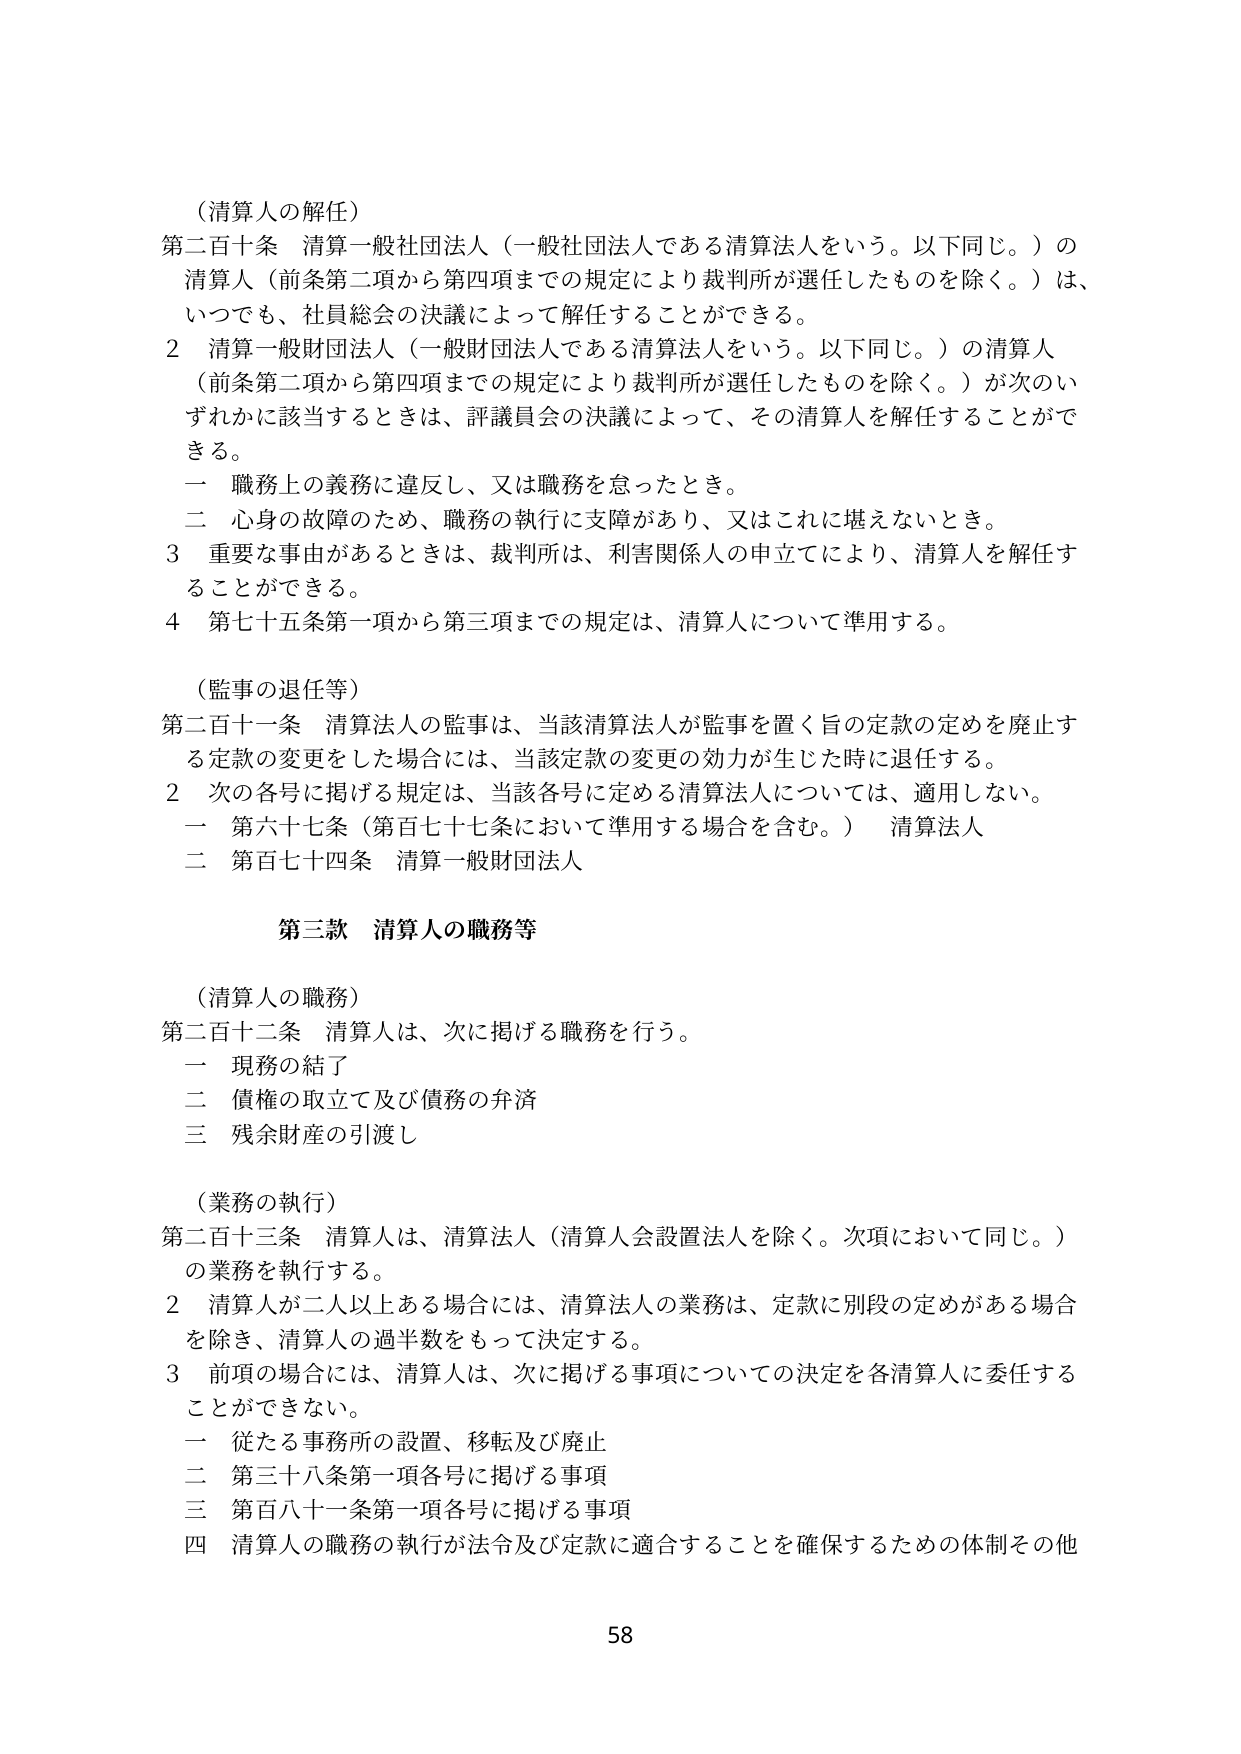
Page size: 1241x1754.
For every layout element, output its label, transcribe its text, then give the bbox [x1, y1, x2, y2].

text （清算人の解任） [184, 194, 1079, 228]
text 二 債権の取立て及び債務の弁済 [184, 1082, 1079, 1116]
text 二 第三十八条第一項各号に掲げる事項 [184, 1458, 1079, 1492]
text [184, 1526, 1079, 1560]
text 三 残余財産の引渡し [184, 1116, 1079, 1150]
text ３ 前項の場合には、清算人は、次に掲げる事項についての決定を各清算人に委任することができない。 [161, 1355, 1079, 1424]
text ２ 次の各号に掲げる規定は、当該各号に定める清算法人については、適用しない。 [161, 774, 1079, 809]
text 第三款 清算人の職務等 [276, 911, 1079, 945]
text 第二百十一条 清算法人の監事は、当該清算法人が監事を置く旨の定款の定めを廃止する定款の変更をした場合には、当該定款の変更の効力が生じた時に退任する。 [161, 706, 1079, 774]
text 第二百十二条 清算人は、次に掲げる職務を行う。 [161, 1014, 1079, 1048]
text 二 第百七十四条 清算一般財団法人 [184, 843, 1079, 877]
text ３ 重要な事由があるときは、裁判所は、利害関係人の申立てにより、清算人を解任することができる。 [161, 535, 1079, 604]
text （業務の執行） [184, 1184, 1079, 1219]
text （清算人の職務） [184, 979, 1079, 1014]
text ４ 第七十五条第一項から第三項までの規定は、清算人について準用する。 [161, 604, 1079, 638]
text 一 第六十七条（第百七十七条において準用する場合を含む。） 清算法人 [184, 809, 1079, 843]
text 一 現務の結了 [184, 1048, 1079, 1082]
text ２ 清算人が二人以上ある場合には、清算法人の業務は、定款に別段の定めがある場合を除き、清算人の過半数をもって決定する。 [161, 1287, 1079, 1355]
text 一 従たる事務所の設置、移転及び廃止 [184, 1424, 1079, 1458]
text 二 心身の故障のため、職務の執行に支障があり、又はこれに堪えないとき。 [184, 501, 1079, 535]
text 第二百十条 清算一般社団法人（一般社団法人である清算法人をいう。以下同じ。）の清算人（前条第二項から第四項までの規定により裁判所が選任したものを除く。）は、いつでも、社員総会の決議によって解任することができる。 [161, 228, 1079, 330]
text 第二百十三条 清算人は、清算法人（清算人会設置法人を除く。次項において同じ。）の業務を執行する。 [161, 1219, 1079, 1287]
text 三 第百八十一条第一項各号に掲げる事項 [184, 1492, 1079, 1526]
text （監事の退任等） [184, 672, 1079, 706]
text ２ 清算一般財団法人（一般財団法人である清算法人をいう。以下同じ。）の清算人（前条第二項から第四項までの規定により裁判所が選任したものを除く。）が次のいずれかに該当するときは、評議員会の決議によって、その清算人を解任することができる。 [161, 330, 1079, 467]
text 一 職務上の義務に違反し、又は職務を怠ったとき。 [184, 467, 1079, 501]
